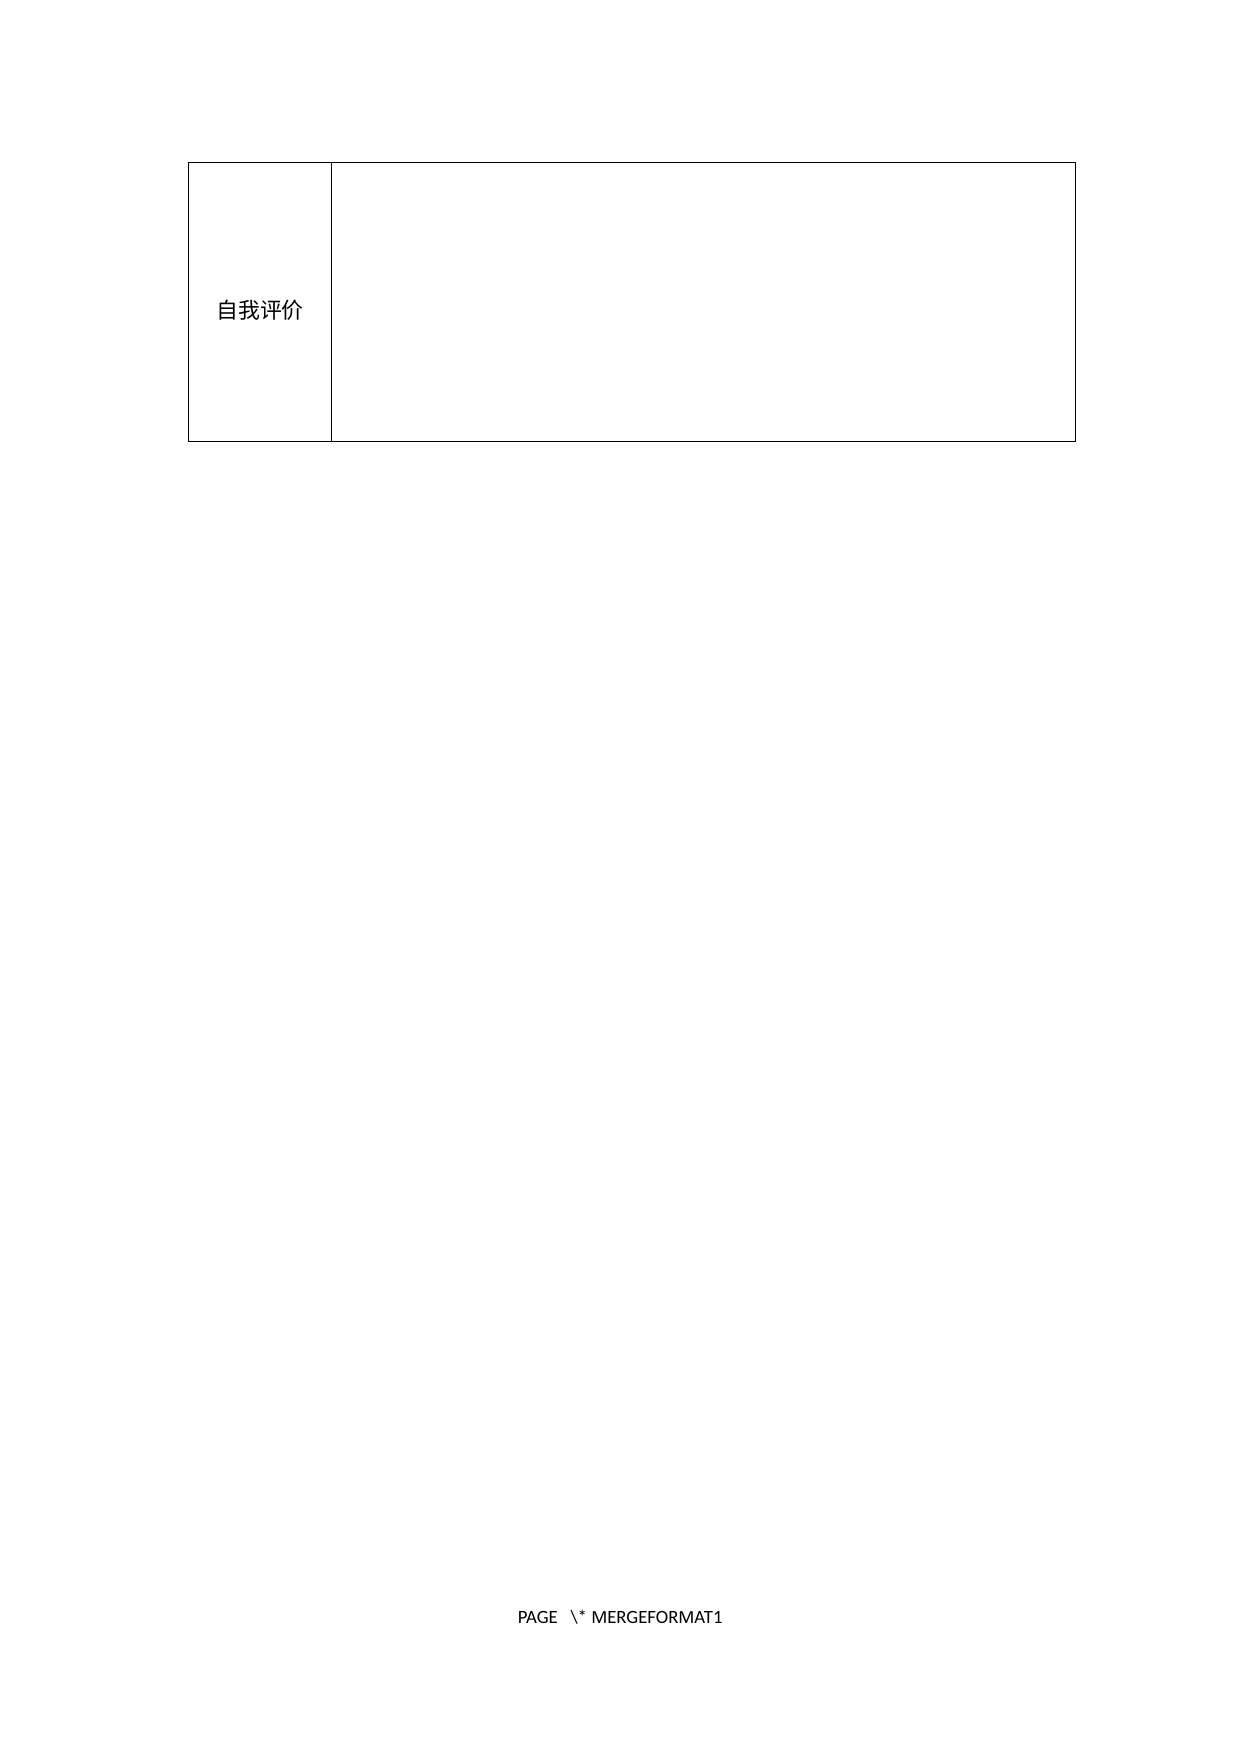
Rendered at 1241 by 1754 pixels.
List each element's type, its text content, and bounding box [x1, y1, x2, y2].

table_cell 自我评价 [189, 163, 331, 441]
table_cell [332, 163, 1075, 441]
